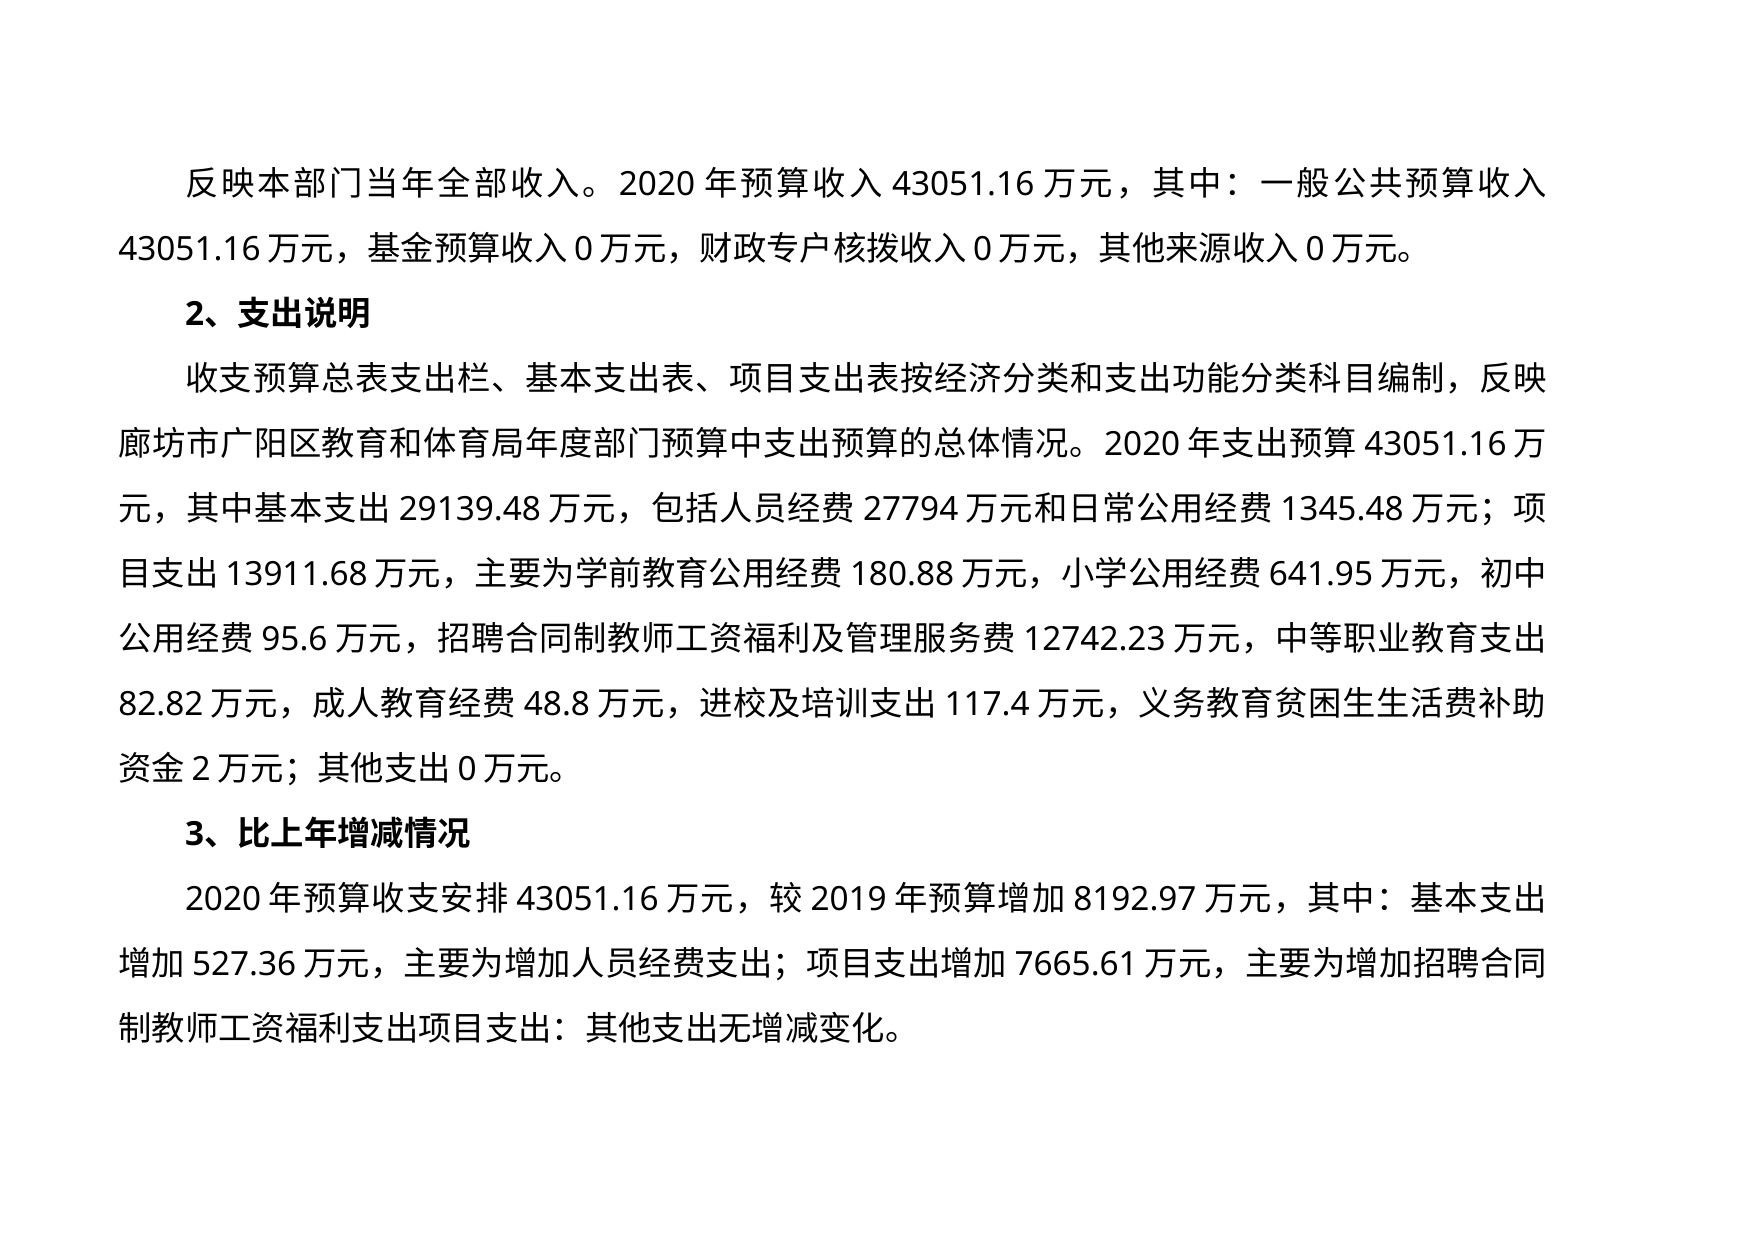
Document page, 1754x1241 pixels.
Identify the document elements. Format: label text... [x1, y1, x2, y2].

text 2020年预算收支安排43051.16万元，较2019年预算增加8192.97万元，其中：基本支出增加527.36万元，主要为增加人员经费支出；项目支出增加7665.61万元，主要为增加招聘合同制教师工资福利支出项目支出：其他支出无增减变化。 [118, 864, 1547, 1059]
text 3、比上年增减情况 [118, 799, 1547, 864]
text 收支预算总表支出栏、基本支出表、项目支出表按经济分类和支出功能分类科目编制，反映廊坊市广阳区教育和体育局年度部门预算中支出预算的总体情况。2020年支出预算43051.16万元，其中基本支出29139.48万元，包括人员经费27794万元和日常公用经费1345.48万元；项目支出13911.68万元，主要为学前教育公用经费180.88万元，小学公用经费641.95万元，初中公用经费95.6万元，招聘合同制教师工资福利及管理服务费12742.23万元，中等职业教育支出82.82万元，成人教育经费48.8万元，进校及培训支出117.4万元，义务教育贫困生生活费补助资金2万元；其他支出0万元。 [118, 344, 1547, 799]
text 反映本部门当年全部收入。2020年预算收入43051.16万元，其中：一般公共预算收入43051.16万元，基金预算收入0万元，财政专户核拨收入0万元，其他来源收入0万元。 [118, 149, 1547, 279]
text 2、支出说明 [118, 279, 1547, 344]
